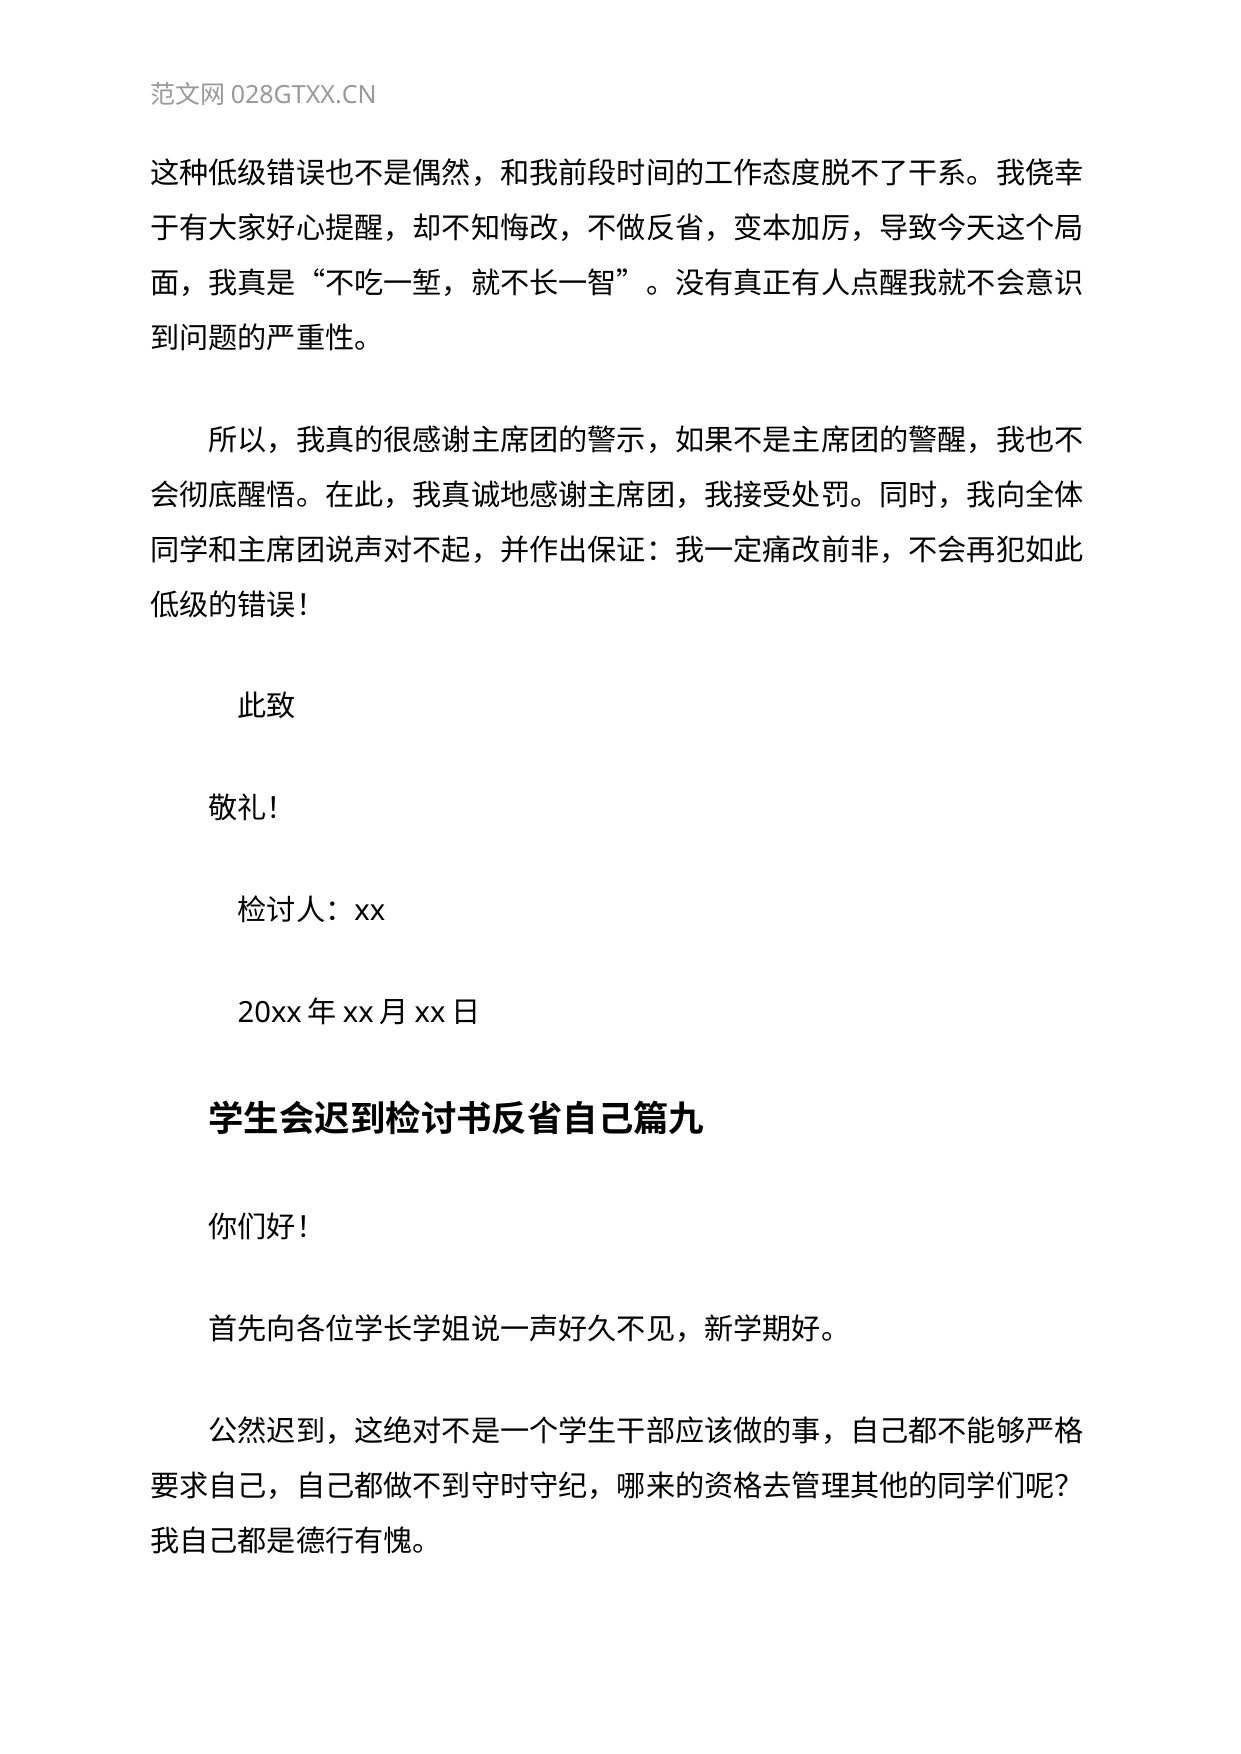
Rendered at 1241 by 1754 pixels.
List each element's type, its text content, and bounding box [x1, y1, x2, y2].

text 学生会迟到检讨书反省自己篇九 [150, 1090, 1090, 1142]
text 公然迟到，这绝对不是一个学生干部应该做的事，自己都不能够严格要求自己，自己都做不到守时守纪，哪来的资格去管理其他的同学们呢？我自己都是德行有愧。 [150, 1407, 1090, 1559]
text 检讨人：xx [150, 886, 1090, 929]
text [150, 150, 1090, 357]
text 20xx年xx月xx日 [150, 988, 1090, 1031]
text 首先向各位学长学姐说一声好久不见，新学期好。 [150, 1306, 1090, 1348]
text 敬礼！ [150, 785, 1090, 827]
text 你们好！ [150, 1204, 1090, 1246]
text 所以，我真的很感谢主席团的警示，如果不是主席团的警醒，我也不会彻底醒悟。在此，我真诚地感谢主席团，我接受处罚。同时，我向全体同学和主席团说声对不起，并作出保证：我一定痛改前非，不会再犯如此低级的错误！ [150, 416, 1090, 623]
text 此致 [150, 683, 1090, 725]
